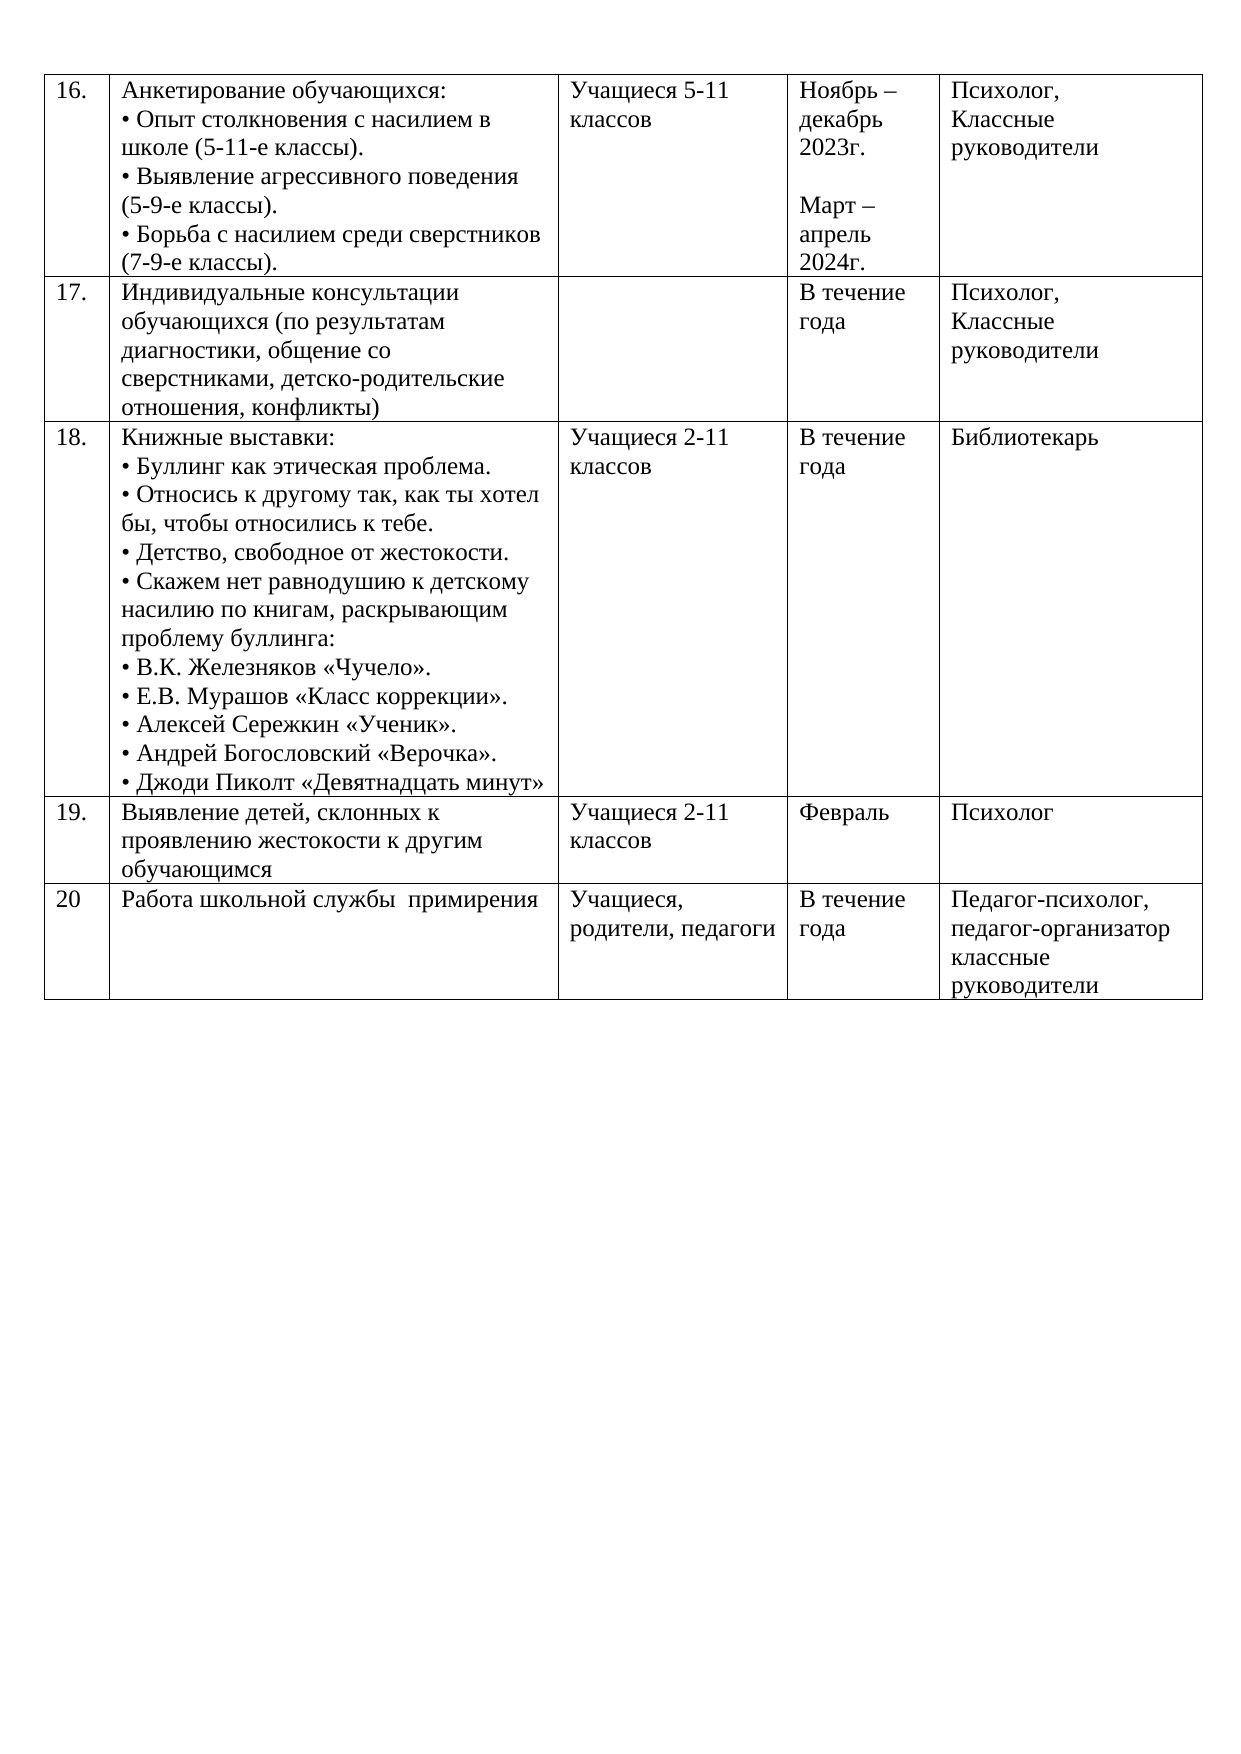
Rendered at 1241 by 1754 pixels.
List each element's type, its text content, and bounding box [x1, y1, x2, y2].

table_cell 17. [45, 277, 109, 421]
table_cell 18. [45, 422, 109, 796]
table_cell 20 [45, 884, 109, 999]
table_cell Психолог, Классные руководители [940, 277, 1202, 421]
table_cell Учащиеся 2-11 классов [559, 797, 787, 883]
table_cell Учащиеся 2-11 классов [559, 422, 787, 796]
table_cell Анкетирование обучающихся: • Опыт столкновения с насилием в школе (5-11-е классы). • Выявление агрессивного поведения (5-9-е классы). • Борьба с насилием среди сверстников (7-9-е классы). [110, 75, 558, 276]
table_cell Индивидуальные консультации обучающихся (по результатам диагностики, общение со сверстниками, детско-родительские отношения, конфликты) [110, 277, 558, 421]
table_cell Работа школьной службы примирения [110, 884, 558, 999]
table_cell Психолог, Классные руководители [940, 75, 1202, 276]
table_cell В течение года [788, 277, 939, 421]
table_cell 16. [45, 75, 109, 276]
table_cell [559, 277, 787, 421]
table_cell Психолог [940, 797, 1202, 883]
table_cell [559, 75, 787, 276]
table_cell В течение года [788, 422, 939, 796]
table_cell Учащиеся, родители, педагоги [559, 884, 787, 999]
table_cell 19. [45, 797, 109, 883]
table_cell Выявление детей, склонных к проявлению жестокости к другим обучающимся [110, 797, 558, 883]
table_cell В течение года [788, 884, 939, 999]
table_cell Февраль [788, 797, 939, 883]
table_cell Библиотекарь [940, 422, 1202, 796]
table_cell Ноябрь –декабрь 2023г. Март – апрель 2024г. [788, 75, 939, 276]
table_cell Педагог-психолог, педагог-организатор классные руководители [940, 884, 1202, 999]
table_cell Книжные выставки: • Буллинг как этическая проблема. • Относись к другому так, как ты хотел бы, чтобы относились к тебе. • Детство, свободное от жестокости. • Скажем нет равнодушию к детскому насилию по книгам, раскрывающим проблему буллинга: • В.К. Железняков «Чучело». • Е.В. Мурашов «Класс коррекции». • Алексей Сережкин «Ученик». • Андрей Богословский «Верочка». • Джоди Пиколт «Девятнадцать минут» [110, 422, 558, 796]
